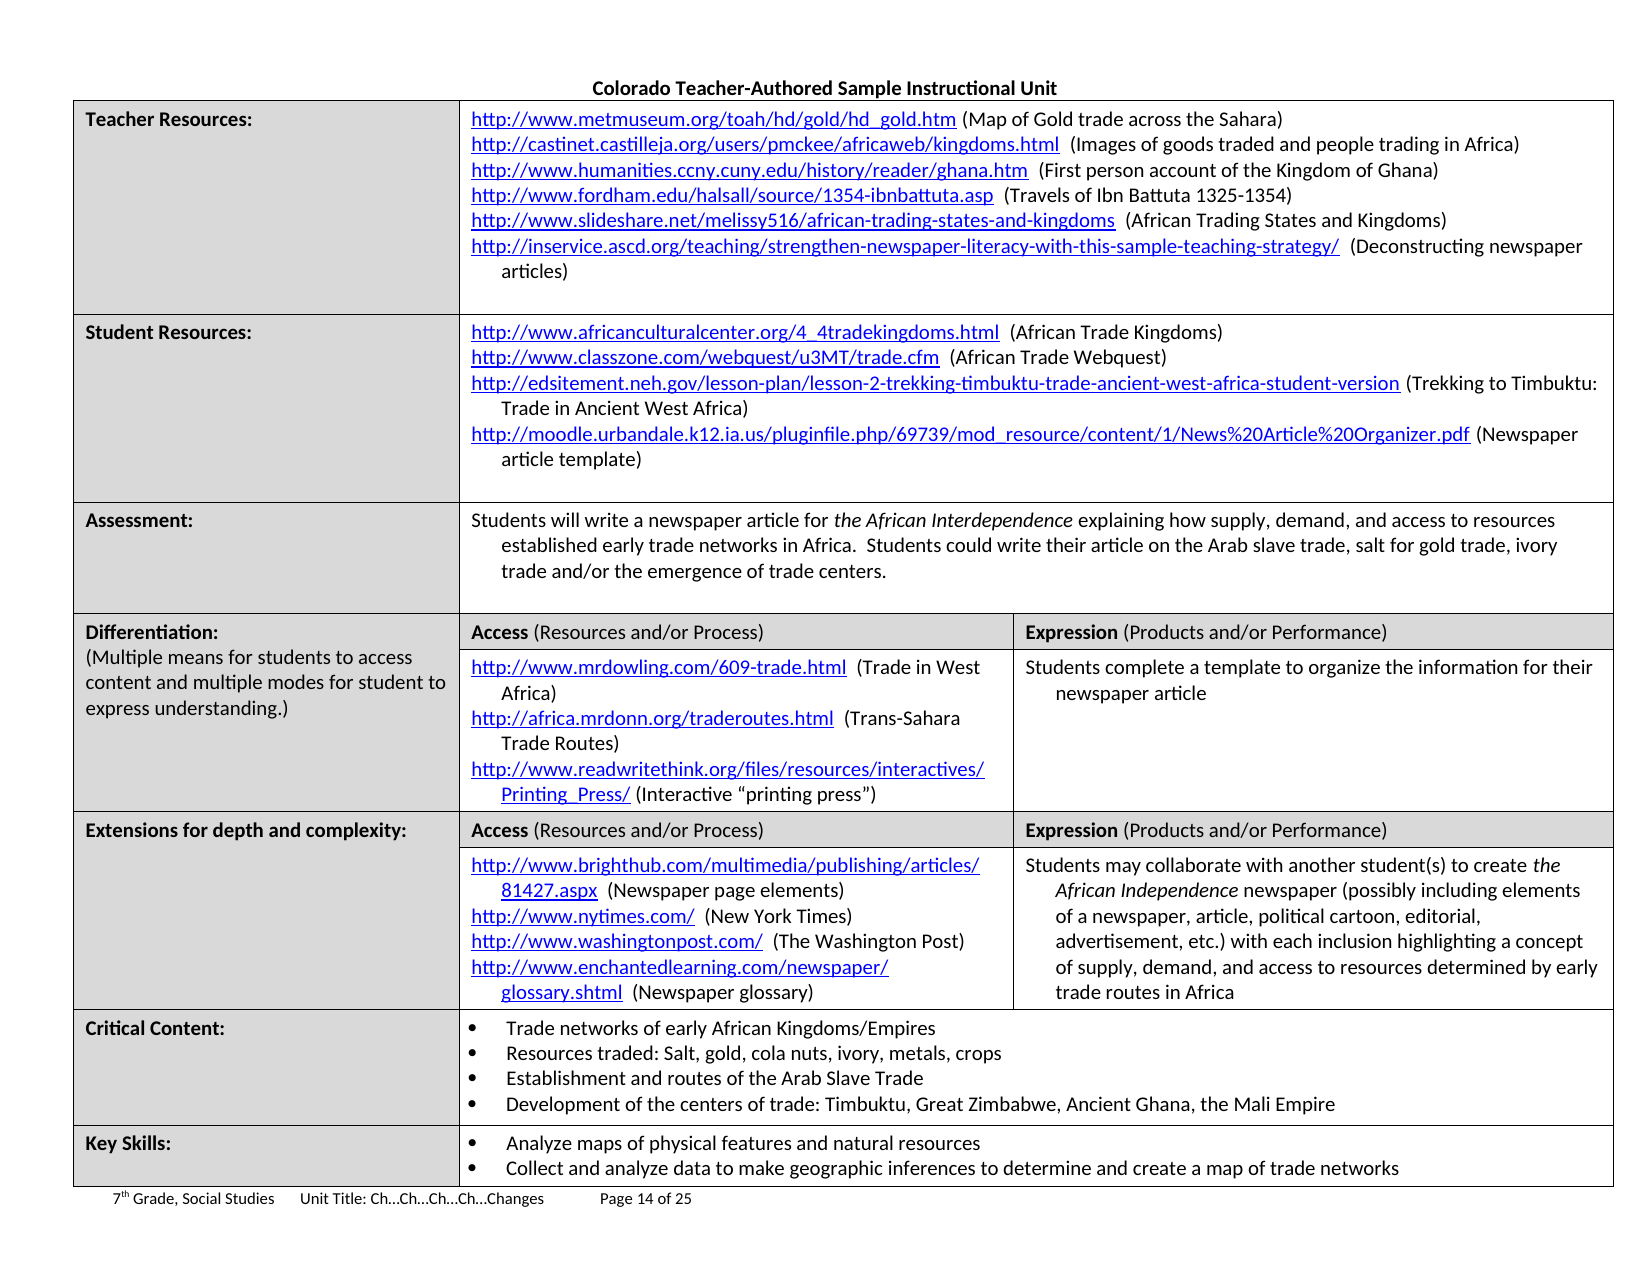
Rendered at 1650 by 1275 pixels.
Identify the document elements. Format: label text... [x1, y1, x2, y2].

table_cell Teacher Resources: [74, 101, 459, 314]
table_cell Student Resources: [74, 315, 459, 502]
table_cell Extensions for depth and complexity: [74, 812, 459, 1009]
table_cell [460, 1126, 1613, 1186]
table_cell Access (Resources and/or Process) [460, 812, 1013, 847]
table_cell Assessment: [74, 503, 459, 613]
table_cell Students complete a template to organize the information for their newspaper article [1014, 650, 1613, 811]
table_cell Differentiation: (Multiple means for students to access content and multiple modes for student to express understanding.) [74, 614, 459, 811]
table_cell Expression (Products and/or Performance) [1014, 614, 1613, 649]
table_cell Critical Content: [74, 1010, 459, 1125]
table_cell Students may collaborate with another student(s) to create the African Independence newspaper (possibly including elements of a newspaper, article, political cartoon, editorial, advertisement, etc.) with each inclusion highlighting a concept of supply, demand, and access to resources determined by early trade routes in Africa [1014, 848, 1613, 1009]
table_cell Expression (Products and/or Performance) [1014, 812, 1613, 847]
table_cell Trade networks of early African Kingdoms/Empires Resources traded: Salt, gold, cola nuts, ivory, metals, crops Establishment and routes of the Arab Slave Trade Development of the centers of trade: Timbuktu, Great Zimbabwe, Ancient Ghana, the Mali Empire [460, 1010, 1613, 1125]
table_cell http://www.africanculturalcenter.org/4_4tradekingdoms.html (African Trade Kingdoms) http://www.classzone.com/webquest/u3MT/trade.cfm (African Trade Webquest) http://edsitement.neh.gov/lesson-plan/lesson-2-trekking-timbuktu-trade-ancient-west-africa-student-version (Trekking to Timbuktu: Trade in Ancient West Africa) http://moodle.urbandale.k12.ia.us/pluginfile.php/69739/mod_resource/content/1/News%20Article%20Organizer.pdf (Newspaper article template) [460, 315, 1613, 502]
table_cell Students will write a newspaper article for the African Interdependence explaining how supply, demand, and access to resources established early trade networks in Africa. Students could write their article on the Arab slave trade, salt for gold trade, ivory trade and/or the emergence of trade centers. [460, 503, 1613, 613]
table_cell Key Skills: [74, 1126, 459, 1186]
table_cell http://www.brighthub.com/multimedia/publishing/articles/81427.aspx (Newspaper page elements) http://www.nytimes.com/ (New York Times) http://www.washingtonpost.com/ (The Washington Post) http://www.enchantedlearning.com/newspaper/glossary.shtml (Newspaper glossary) [460, 848, 1013, 1009]
table_cell http://www.metmuseum.org/toah/hd/gold/hd_gold.htm (Map of Gold trade across the Sahara) http://castinet.castilleja.org/users/pmckee/africaweb/kingdoms.html (Images of goods traded and people trading in Africa) http://www.humanities.ccny.cuny.edu/history/reader/ghana.htm (First person account of the Kingdom of Ghana) http://www.fordham.edu/halsall/source/1354-ibnbattuta.asp (Travels of Ibn Battuta 1325-1354) http://www.slideshare.net/melissy516/african-trading-states-and-kingdoms (African Trading States and Kingdoms) http://inservice.ascd.org/teaching/strengthen-newspaper-literacy-with-this-sample-teaching-strategy/ (Deconstructing newspaper articles) [460, 101, 1613, 314]
table_cell Access (Resources and/or Process) [460, 614, 1013, 649]
table_cell http://www.mrdowling.com/609-trade.html (Trade in West Africa) http://africa.mrdonn.org/traderoutes.html (Trans-Sahara Trade Routes) http://www.readwritethink.org/files/resources/interactives/Printing_Press/ (Interactive “printing press”) [460, 650, 1013, 811]
